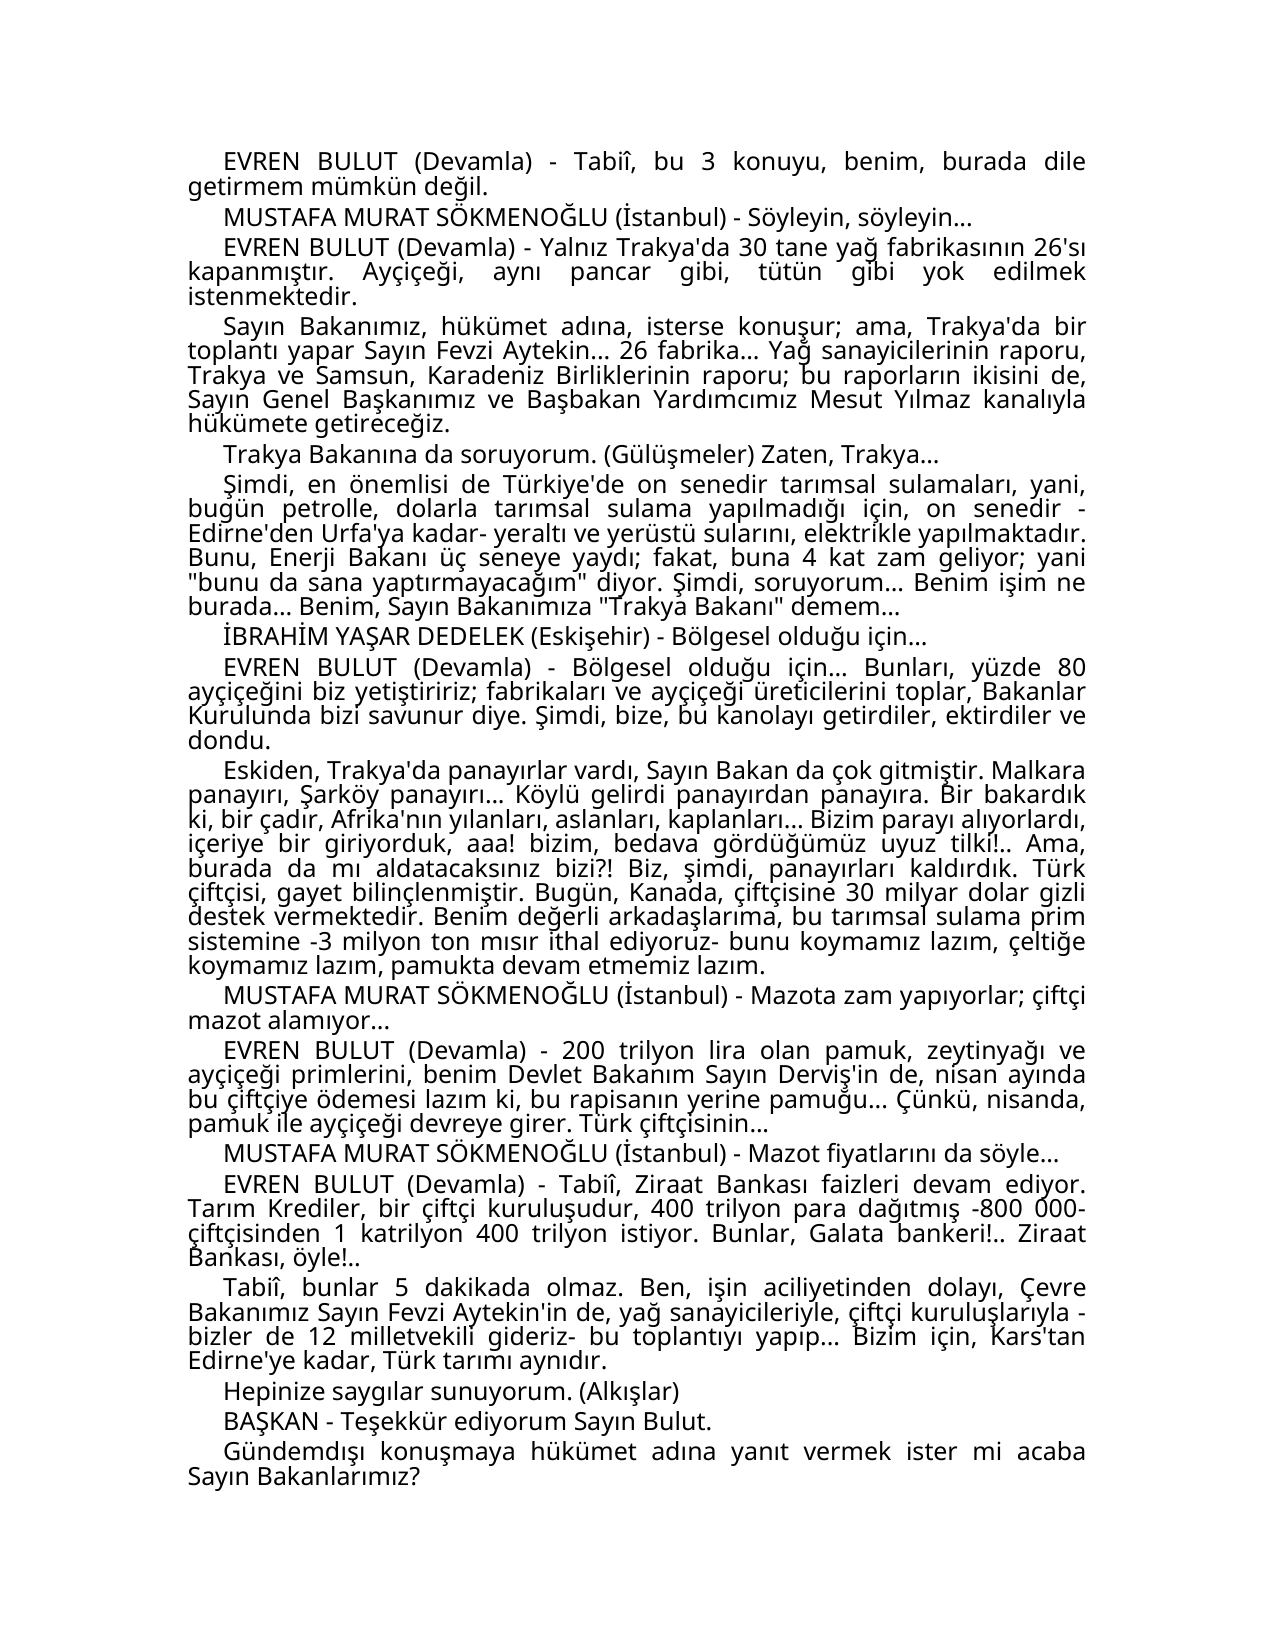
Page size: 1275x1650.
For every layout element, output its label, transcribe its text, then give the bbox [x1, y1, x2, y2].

text Şimdi, en önemlisi de Türkiye'de on senedir tarımsal sulamaları, yani, bugün petrolle, dolarla tarımsal sulama yapılmadığı için, on senedir -Edirne'den Urfa'ya kadar- yeraltı ve yerüstü sularını, elektrikle yapılmaktadır. Bunu, Enerji Bakanı üç seneye yaydı; fakat, buna 4 kat zam geliyor; yani "bunu da sana yaptırmayacağım" diyor. Şimdi, soruyorum... Benim işim ne burada... Benim, Sayın Bakanımıza "Trakya Bakanı" demem... [187, 474, 1087, 620]
text Hepinize saygılar sunuyorum. (Alkışlar) [187, 1381, 1087, 1405]
text EVREN BULUT (Devamla) - Bölgesel olduğu için... Bunları, yüzde 80 ayçiçeğini biz yetiştiririz; fabrikaları ve ayçiçeği üreticilerini toplar, Bakanlar Kurulunda bizi savunur diye. Şimdi, bize, bu kanolayı getirdiler, ektirdiler ve dondu. [187, 657, 1087, 754]
text MUSTAFA MURAT SÖKMENOĞLU (İstanbul) - Söyleyin, söyleyin... [187, 206, 1087, 231]
text Gündemdışı konuşmaya hükümet adına yanıt vermek ister mi acaba Sayın Bakanlarımız? [187, 1441, 1087, 1490]
text EVREN BULUT (Devamla) - Tabiî, Ziraat Bankası faizleri devam ediyor. Tarım Krediler, bir çiftçi kuruluşudur, 400 trilyon para dağıtmış -800 000- çiftçisinden 1 katrilyon 400 trilyon istiyor. Bunlar, Galata bankeri!.. Ziraat Bankası, öyle!.. [187, 1174, 1087, 1271]
text Tabiî, bunlar 5 dakikada olmaz. Ben, işin aciliyetinden dolayı, Çevre Bakanımız Sayın Fevzi Aytekin'in de, yağ sanayicileriyle, çiftçi kuruluşlarıyla -bizler de 12 milletvekili gideriz- bu toplantıyı yapıp... Bizim için, Kars'tan Edirne'ye kadar, Türk tarımı aynıdır. [187, 1277, 1087, 1375]
text EVREN BULUT (Devamla) - Tabiî, bu 3 konuyu, benim, burada dile getirmem mümkün değil. [187, 150, 1087, 200]
text Sayın Bakanımız, hükümet adına, isterse konuşur; ama, Trakya'da bir toplantı yapar Sayın Fevzi Aytekin... 26 fabrika... Yağ sanayicilerinin raporu, Trakya ve Samsun, Karadeniz Birliklerinin raporu; bu raporların ikisini de, Sayın Genel Başkanımız ve Başbakan Yardımcımız Mesut Yılmaz kanalıyla hükümete getireceğiz. [187, 316, 1087, 438]
text İBRAHİM YAŞAR DEDELEK (Eskişehir) - Bölgesel olduğu için... [187, 626, 1087, 651]
text MUSTAFA MURAT SÖKMENOĞLU (İstanbul) - Mazota zam yapıyorlar; çiftçi mazot alamıyor... [187, 985, 1087, 1034]
text Eskiden, Trakya'da panayırlar vardı, Sayın Bakan da çok gitmiştir. Malkara panayırı, Şarköy panayırı... Köylü gelirdi panayırdan panayıra. Bir bakardık ki, bir çadır, Afrika'nın yılanları, aslanları, kaplanları... Bizim parayı alıyorlardı, içeriye bir giriyorduk, aaa! bizim, bedava gördüğümüz uyuz tilki!.. Ama, burada da mı aldatacaksınız bizi?! Biz, şimdi, panayırları kaldırdık. Türk çiftçisi, gayet bilinçlenmiştir. Bugün, Kanada, çiftçisine 30 milyar dolar gizli destek vermektedir. Benim değerli arkadaşlarıma, bu tarımsal sulama prim sistemine -3 milyon ton mısır ithal ediyoruz- bunu koymamız lazım, çeltiğe koymamız lazım, pamukta devam etmemiz lazım. [187, 760, 1087, 979]
text MUSTAFA MURAT SÖKMENOĞLU (İstanbul) - Mazot fiyatlarını da söyle... [187, 1143, 1087, 1168]
text EVREN BULUT (Devamla) - Yalnız Trakya'da 30 tane yağ fabrikasının 26'sı kapanmıştır. Ayçiçeği, aynı pancar gibi, tütün gibi yok edilmek istenmektedir. [187, 237, 1087, 310]
text BAŞKAN - Teşekkür ediyorum Sayın Bulut. [187, 1411, 1087, 1435]
text EVREN BULUT (Devamla) - 200 trilyon lira olan pamuk, zeytinyağı ve ayçiçeği primlerini, benim Devlet Bakanım Sayın Derviş'in de, nisan ayında bu çiftçiye ödemesi lazım ki, bu rapisanın yerine pamuğu... Çünkü, nisanda, pamuk ile ayçiçeği devreye girer. Türk çiftçisinin... [187, 1040, 1087, 1137]
text Trakya Bakanına da soruyorum. (Gülüşmeler) Zaten, Trakya... [187, 444, 1087, 468]
